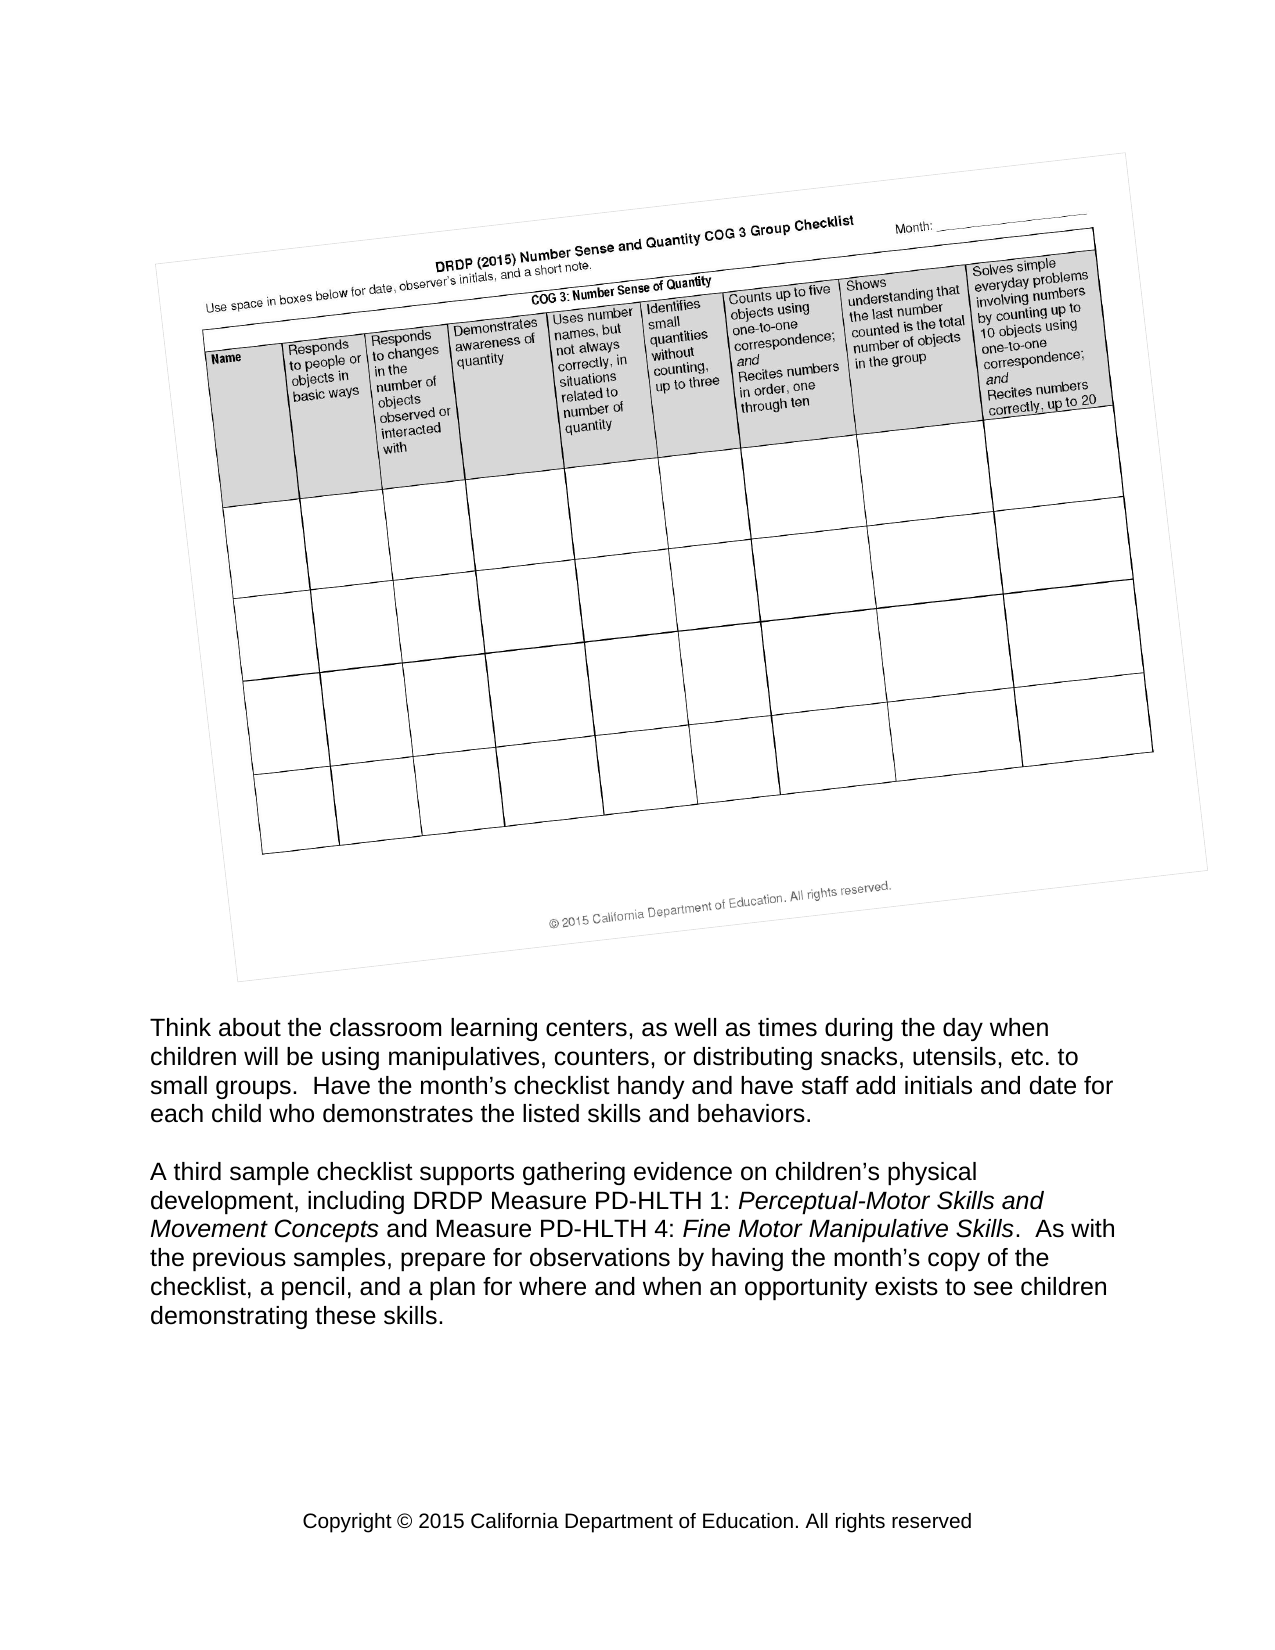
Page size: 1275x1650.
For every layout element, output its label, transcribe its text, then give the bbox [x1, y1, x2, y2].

text Think about the classroom learning centers, as well as times during the day when children will be using manipulatives, counters, or distributing snacks, utensils, etc. to small groups. Have the month’s checklist handy and have staff add initials and date for each child who demonstrates the listed skills and behaviors. [150, 1013, 1125, 1128]
picture [157, 154, 1207, 981]
text A third sample checklist supports gathering evidence on children’s physical development, including DRDP Measure PD-HLTH 1: Perceptual-Motor Skills and Movement Concepts and Measure PD-HLTH 4: Fine Motor Manipulative Skills. As with the previous samples, prepare for observations by having the month’s copy of the checklist, a pencil, and a plan for where and when an opportunity exists to see children demonstrating these skills. [150, 1157, 1125, 1329]
